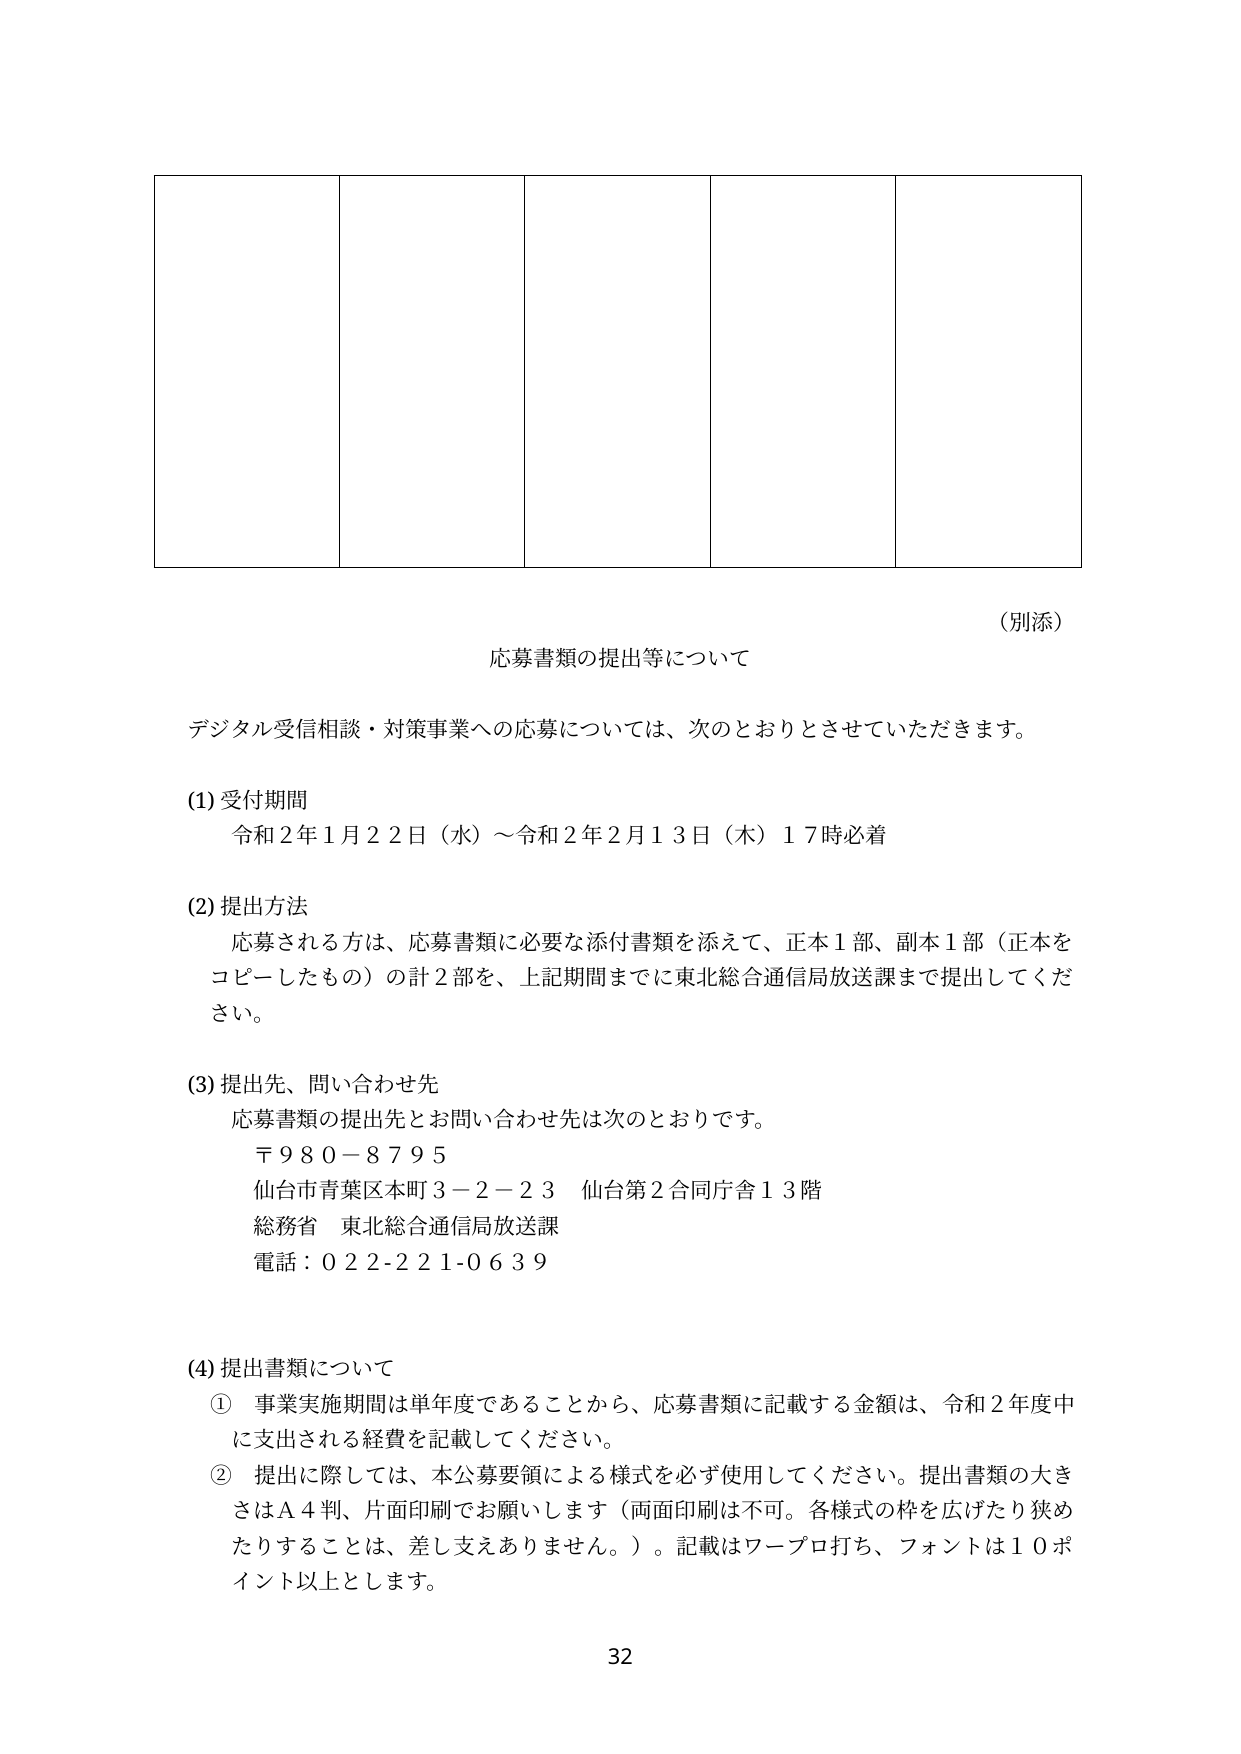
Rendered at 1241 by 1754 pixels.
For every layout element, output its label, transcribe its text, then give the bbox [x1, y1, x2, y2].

table_cell [525, 176, 710, 567]
text ① 事業実施期間は単年度であることから、応募書類に記載する金額は、令和２年度中に支出される経費を記載してください。 [165, 1385, 1075, 1456]
text 応募書類の提出先とお問い合わせ先は次のとおりです。 [165, 1101, 1075, 1136]
text デジタル受信相談・対策事業への応募については、次のとおりとさせていただきます。 [165, 710, 1075, 746]
text 総務省 東北総合通信局放送課 [165, 1207, 1075, 1243]
table_cell [155, 176, 339, 567]
text (3) 提出先、問い合わせ先 [165, 1065, 1075, 1101]
text ② 提出に際しては、本公募要領による様式を必ず使用してください。提出書類の大きさはＡ４判、片面印刷でお願いします（両面印刷は不可。各様式の枠を広げたり狭めたりすることは、差し支えありません。）。記載はワープロ打ち、フォントは１０ポイント以上とします。 [165, 1456, 1075, 1598]
text 仙台市青葉区本町３－２－２３ 仙台第２合同庁舎１３階 [165, 1172, 1075, 1207]
table_cell [896, 176, 1081, 567]
text 応募書類の提出等について [165, 639, 1075, 674]
text 電話：０２２-２２１-０６３９ [165, 1243, 1075, 1278]
text （別添） [165, 603, 1075, 639]
text 応募される方は、応募書類に必要な添付書類を添えて、正本１部、副本１部（正本をコピーしたもの）の計２部を、上記期間までに東北総合通信局放送課まで提出してください。 [209, 923, 1075, 1030]
text (2) 提出方法 [187, 888, 1075, 923]
text (1) 受付期間 [165, 781, 1075, 817]
table_cell [340, 176, 524, 567]
text 〒９８０－８７９５ [165, 1136, 1075, 1172]
text 令和２年１月２２日（水）～令和２年２月１３日（木）１７時必着 [165, 817, 1075, 852]
text (4) 提出書類について [165, 1349, 1075, 1385]
table_cell [711, 176, 895, 567]
